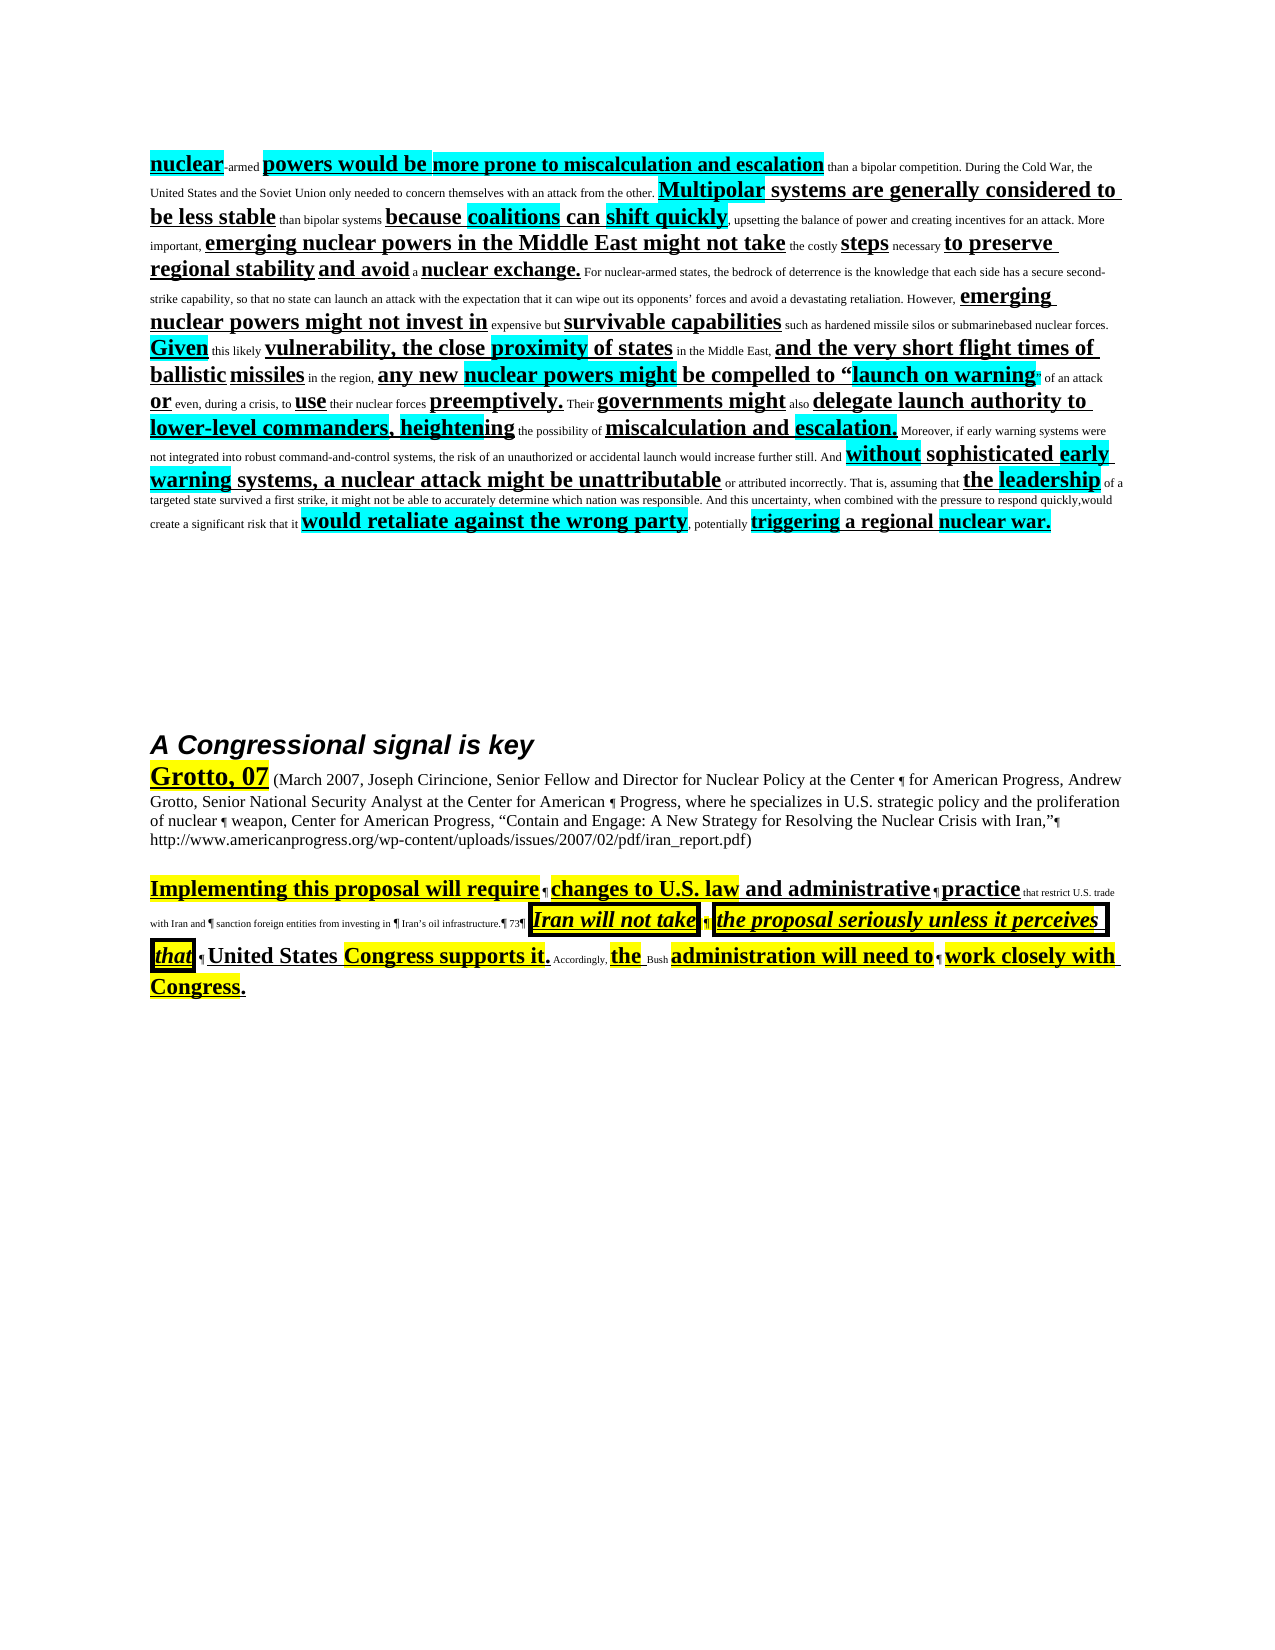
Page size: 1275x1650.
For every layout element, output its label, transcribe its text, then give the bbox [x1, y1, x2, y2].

text Implementing this proposal will require ¶ changes to U.S. law and administrative ¶ practice that restrict U.S. trade with Iran and ¶ sanction foreign entities from investing in ¶ Iran’s oil infrastructure.¶ 73¶ Iran will not take ¶ the proposal seriously unless it perceives that ¶ United States Congress supports it. Accordingly, the Bush administration will need to ¶ work closely with Congress. [150, 875, 1125, 999]
text Grotto, 07 (March 2007, Joseph Cirincione, Senior Fellow and Director for Nuclear Policy at the Center ¶ for American Progress, Andrew Grotto, Senior National Security Analyst at the Center for American ¶ Progress, where he specializes in U.S. strategic policy and the proliferation of nuclear ¶ weapon, Center for American Progress, “Contain and Engage: A New Strategy for Resolving the Nuclear Crisis with Iran,”¶ http://www.americanprogress.org/wp-content/uploads/issues/2007/02/pdf/iran_report.pdf) [150, 760, 1125, 849]
text A Congressional signal is key [150, 729, 1125, 760]
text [150, 150, 1125, 533]
